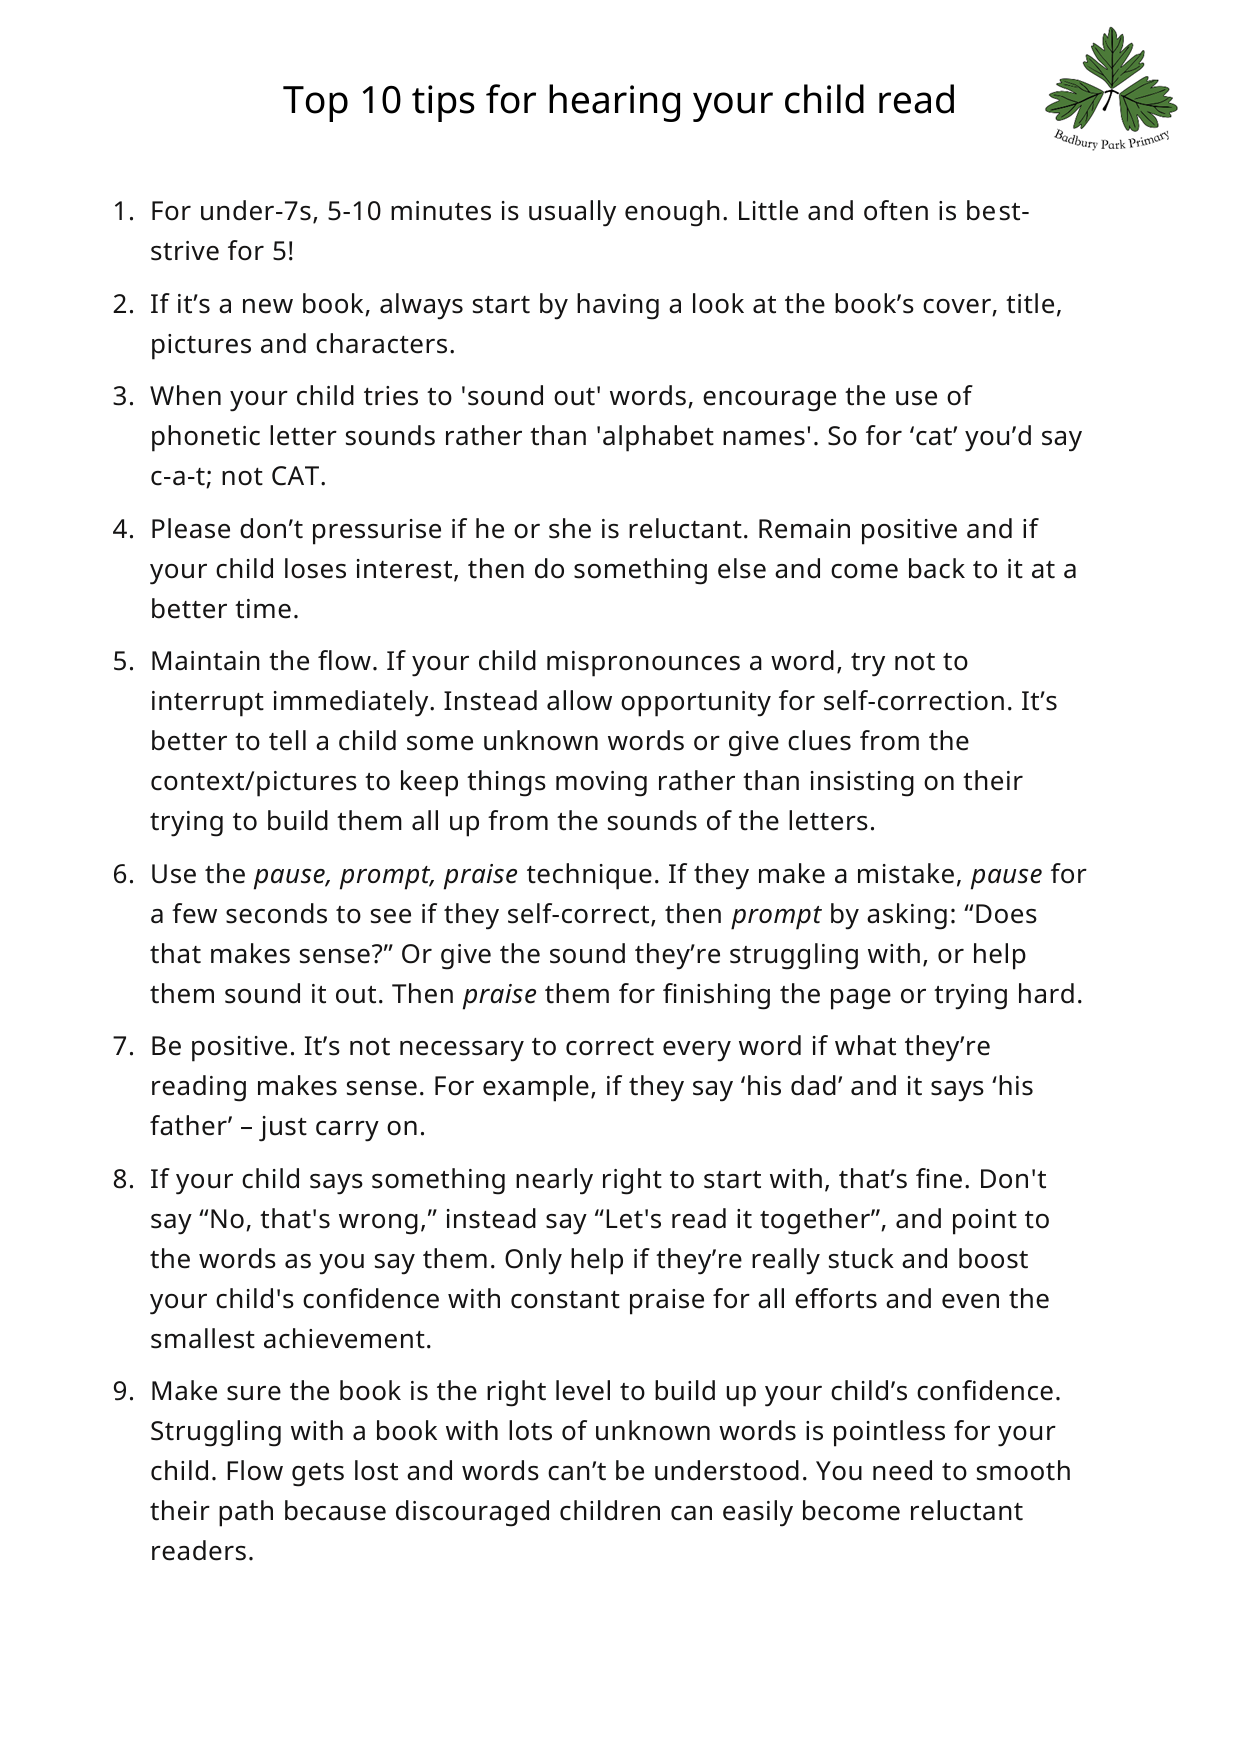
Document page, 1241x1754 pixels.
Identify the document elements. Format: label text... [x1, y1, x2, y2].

list Please don’t pressurise if he or she is reluctant. Remain positive and if your child loses interest, then do something else and come back to it at a better time. [112, 506, 1090, 626]
list Maintain the flow. If your child mispronounces a word, try not to interrupt immediately. Instead allow opportunity for self-correction. It’s better to tell a child some unknown words or give clues from the context/pictures to keep things moving rather than insisting on their trying to build them all up from the sounds of the letters. [112, 638, 1090, 838]
list Use the pause, prompt, praise technique. If they make a mistake, pause for a few seconds to see if they self-correct, then prompt by asking: “Does that makes sense?” Or give the sound they’re struggling with, or help them sound it out. Then praise them for finishing the page or trying hard. [112, 851, 1090, 1011]
list When your child tries to 'sound out' words, encourage the use of phonetic letter sounds rather than 'alphabet names'. So for ‘cat’ you’d say c-a-t; not CAT. [112, 373, 1090, 493]
list For under-7s, 5-10 minutes is usually enough. Little and often is best- strive for 5! [112, 188, 1090, 268]
list Make sure the book is the right level to build up your child’s confidence. Struggling with a book with lots of unknown words is pointless for your child. Flow gets lost and words can’t be understood. You need to smooth their path because discouraged children can easily become reluctant readers. [112, 1368, 1090, 1568]
list Be positive. It’s not necessary to correct every word if what they’re reading makes sense. For example, if they say ‘his dad’ and it says ‘his father’ – just carry on. [112, 1023, 1090, 1143]
list If it’s a new book, always start by having a look at the book’s cover, title, pictures and characters. [112, 281, 1090, 361]
list If your child says something nearly right to start with, that’s fine. Don't say “No, that's wrong,” instead say “Let's read it together”, and point to the words as you say them. Only help if they’re really stuck and boost your child's confidence with constant praise for all efforts and even the smallest achievement. [112, 1156, 1090, 1356]
picture [1032, 21, 1190, 160]
